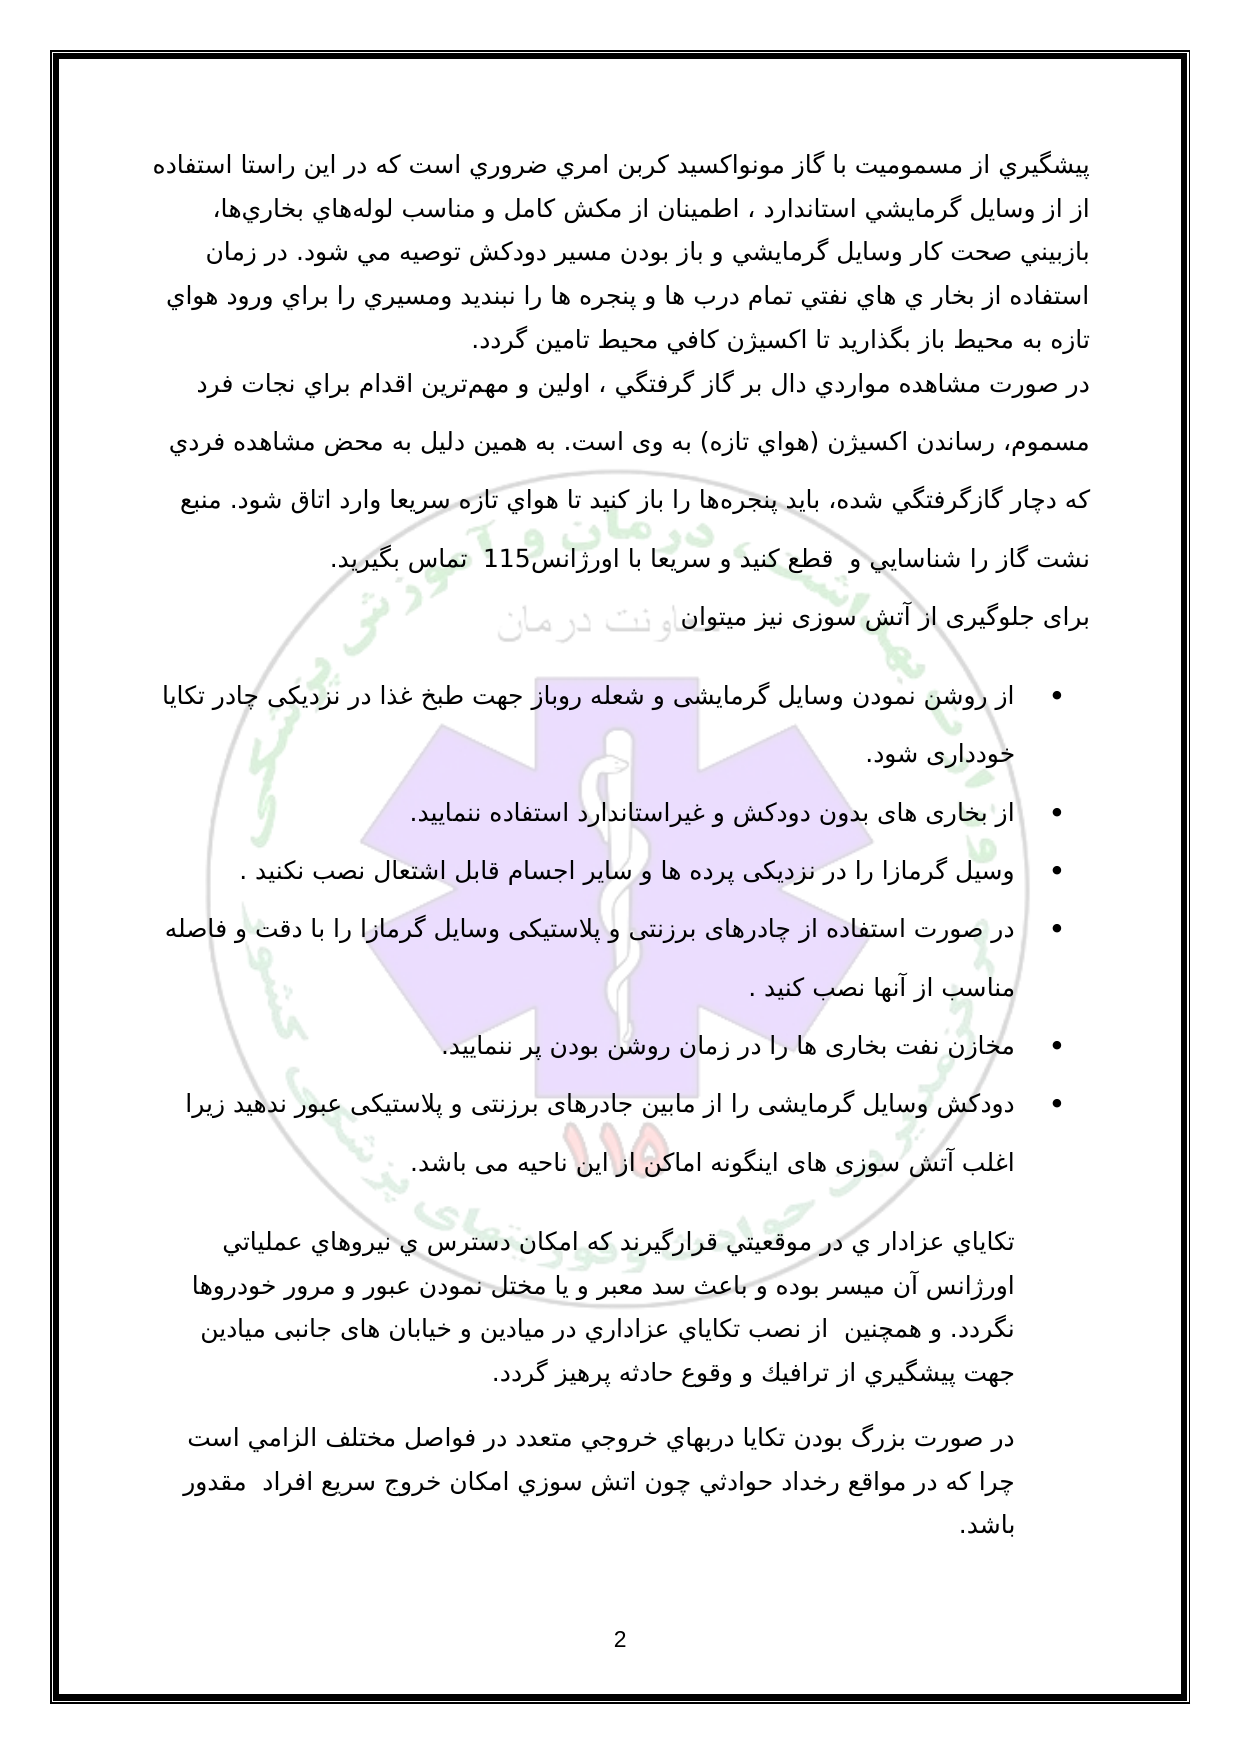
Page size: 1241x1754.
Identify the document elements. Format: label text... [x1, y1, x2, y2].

list دودکش وسایل گرمایشی را از مابین جادرهای برزنتی و پلاستیکی عبور ندهید زیرا اغلب آتش سوزی های اینگونه اماکن از این ناحیه می باشد. [150, 1089, 1053, 1177]
text در صورت بزرگ بودن تکايا دربهاي خروجي متعدد در فواصل مختلف الزامي است چرا که در مواقع رخداد حوادثي چون اتش سوزي امکان خروج سريع افراد مقدور باشد. [150, 1423, 1015, 1539]
list در صورت استفاده از چادرهای برزنتی و پلاستیکی وسايل گرمازا را با دقت و فاصله مناسب از آنها نصب کنید . [150, 914, 1053, 1002]
text پيشگيري از مسموميت با گاز مونواكسيد كربن امري ضروري است كه در اين راستا استفاده از از وسايل گرمايشي استاندارد ، اطمينان از مکش کامل و مناسب لوله‌هاي بخاري‌ها، بازبيني صحت كار وسايل گرمايشي و باز بودن مسير دودكش توصيه مي شود. در زمان استفاده از بخار ي هاي نفتي تمام درب ها و پنجره ها را نبنديد ومسيري را براي ورود هواي تازه به محيط باز بگذاريد تا اکسيژن کافي محيط تامين گردد. [150, 150, 1090, 354]
text در صورت مشاهده مواردي دال بر گاز گرفتگي ، اولين و مهم‌ترين اقدام براي نجات فرد مسموم، رساندن اکسيژن (هواي تازه) به وی است. به همين دليل به محض مشاهده فردي که دچار گازگرفتگي شده، بايد پنجره‌ها را باز کنيد تا هواي تازه سريعا وارد اتاق شود. منبع نشت گاز را شناسايي و قطع کنيد و سريعا با اورژانس115 تماس بگيريد. [150, 369, 1090, 573]
text تکاياي عزادار ي در موقعيتي قرارگيرند که امکان دسترس ي نيروهاي عملياتي اورژانس آن ميسر بوده و باعث سد معبر و يا مختل نمودن عبور و مرور خودروها نگردد. و همچنين از نصب تکاياي عزاداري در ميادين و خيابان های جانبی ميادین جهت پيشگيري از ترافيك و وقوع حادثه پرهيز گردد. [150, 1227, 1015, 1387]
list از بخاری های بدون دودکش و غیراستاندارد استفاده ننمایید. [150, 798, 1053, 827]
list از روشن نمودن وسایل گرمایشی و شعله روباز جهت طبخ غذا در نزدیکی چادر تکایا خودداری شود. [150, 681, 1053, 769]
list وسیل گرمازا را در نزدیکی پرده ها و سایر اجسام قابل اشتعال نصب نکنید . [150, 856, 1053, 885]
list مخازن نفت بخاری ها را در زمان روشن بودن پر ننمایید. [150, 1031, 1053, 1060]
text برای جلوگیری از آتش سوزی نیز میتوان [150, 602, 1090, 631]
